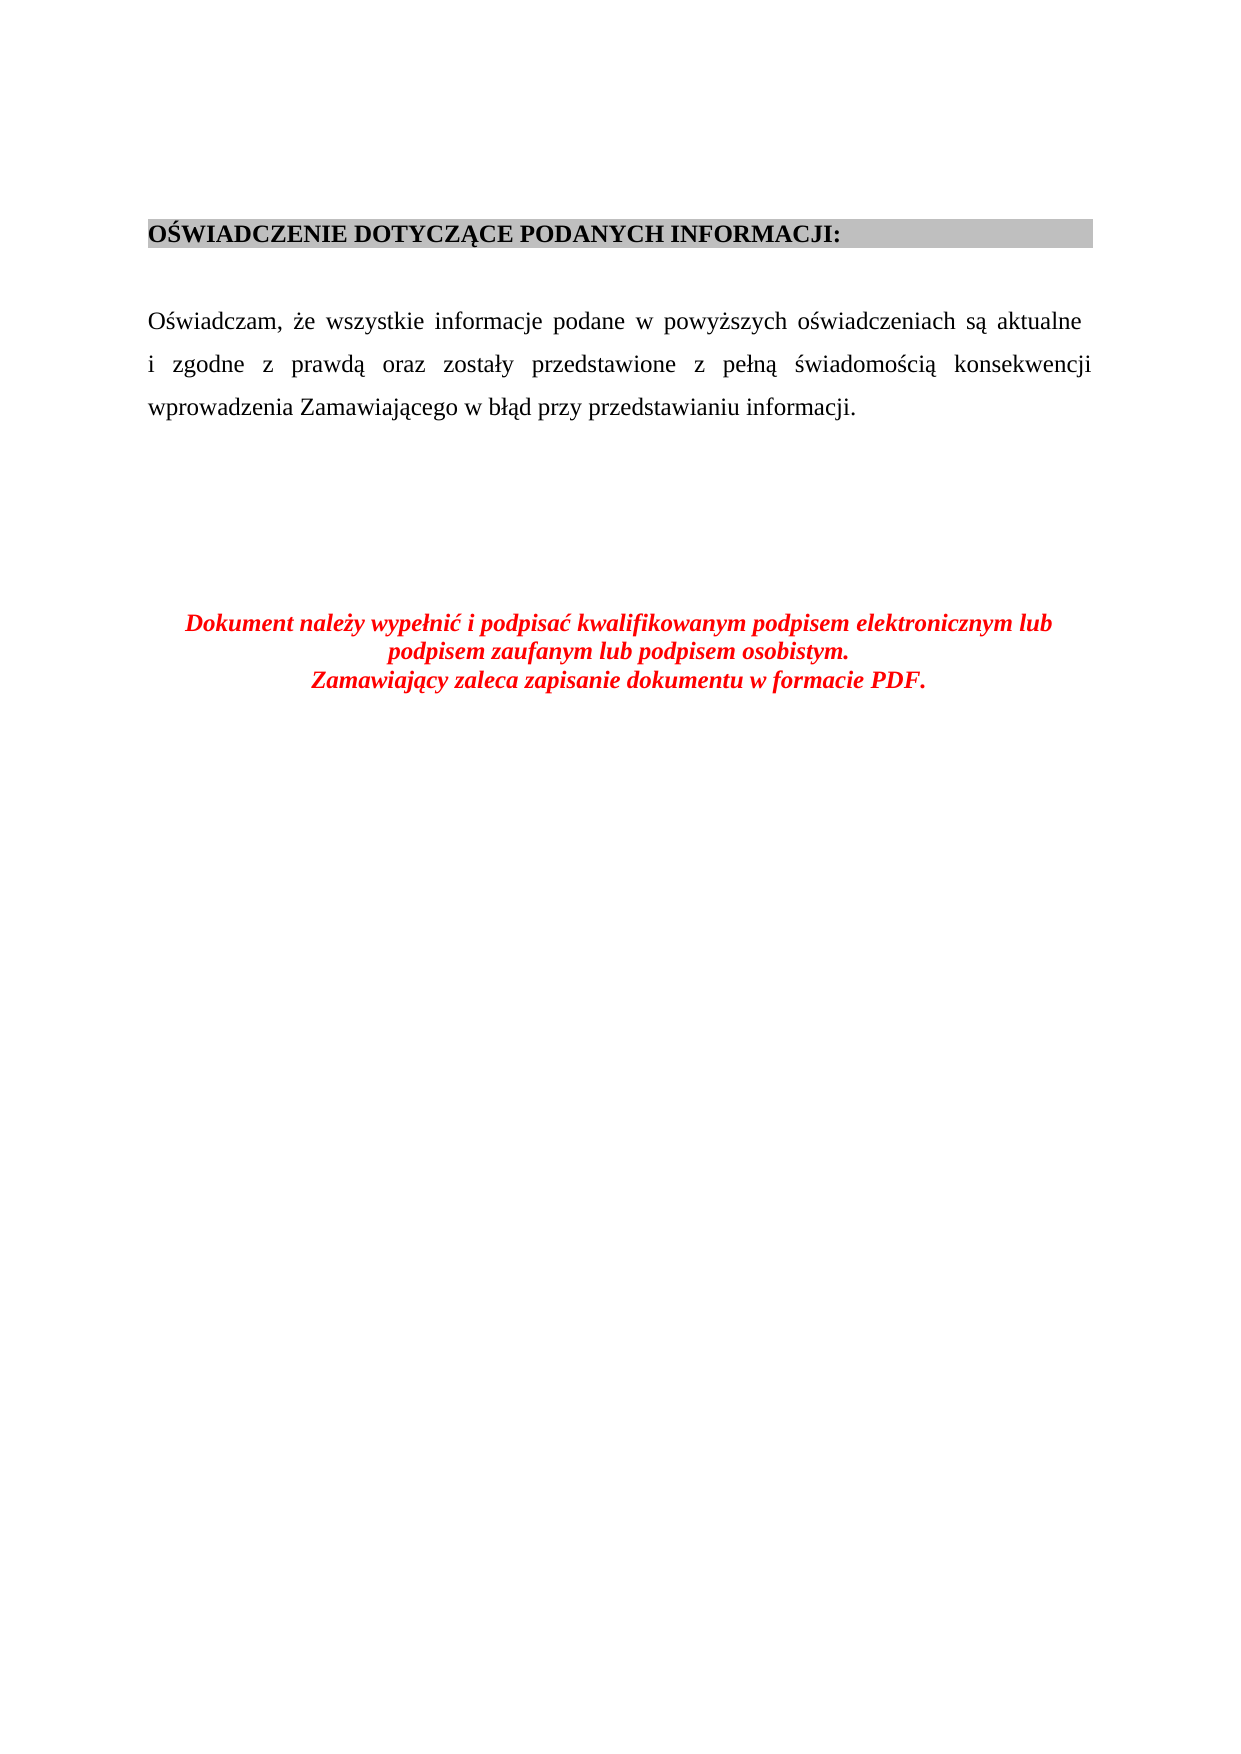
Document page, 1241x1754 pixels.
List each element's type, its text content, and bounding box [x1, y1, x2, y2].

text OŚWIADCZENIE DOTYCZĄCE PODANYCH INFORMACJI: [148, 219, 1093, 248]
text Zamawiający zaleca zapisanie dokumentu w formacie PDF. [148, 665, 1093, 694]
text Dokument należy wypełnić i podpisać kwalifikowanym podpisem elektronicznym lub podpisem zaufanym lub podpisem osobistym. [148, 608, 1093, 665]
text Oświadczam, że wszystkie informacje podane w powyższych oświadczeniach są aktualne i zgodne z prawdą oraz zostały przedstawione z pełną świadomością konsekwencji wprowadzenia Zamawiającego w błąd przy przedstawianiu informacji. [148, 306, 1093, 349]
text Oświadczam, że wszystkie informacje podane w powyższych oświadczeniach są aktualne i zgodne z prawdą oraz zostały przedstawione z pełną świadomością konsekwencji wprowadzenia Zamawiającego w błąd przy przedstawianiu informacji. [148, 378, 1093, 421]
